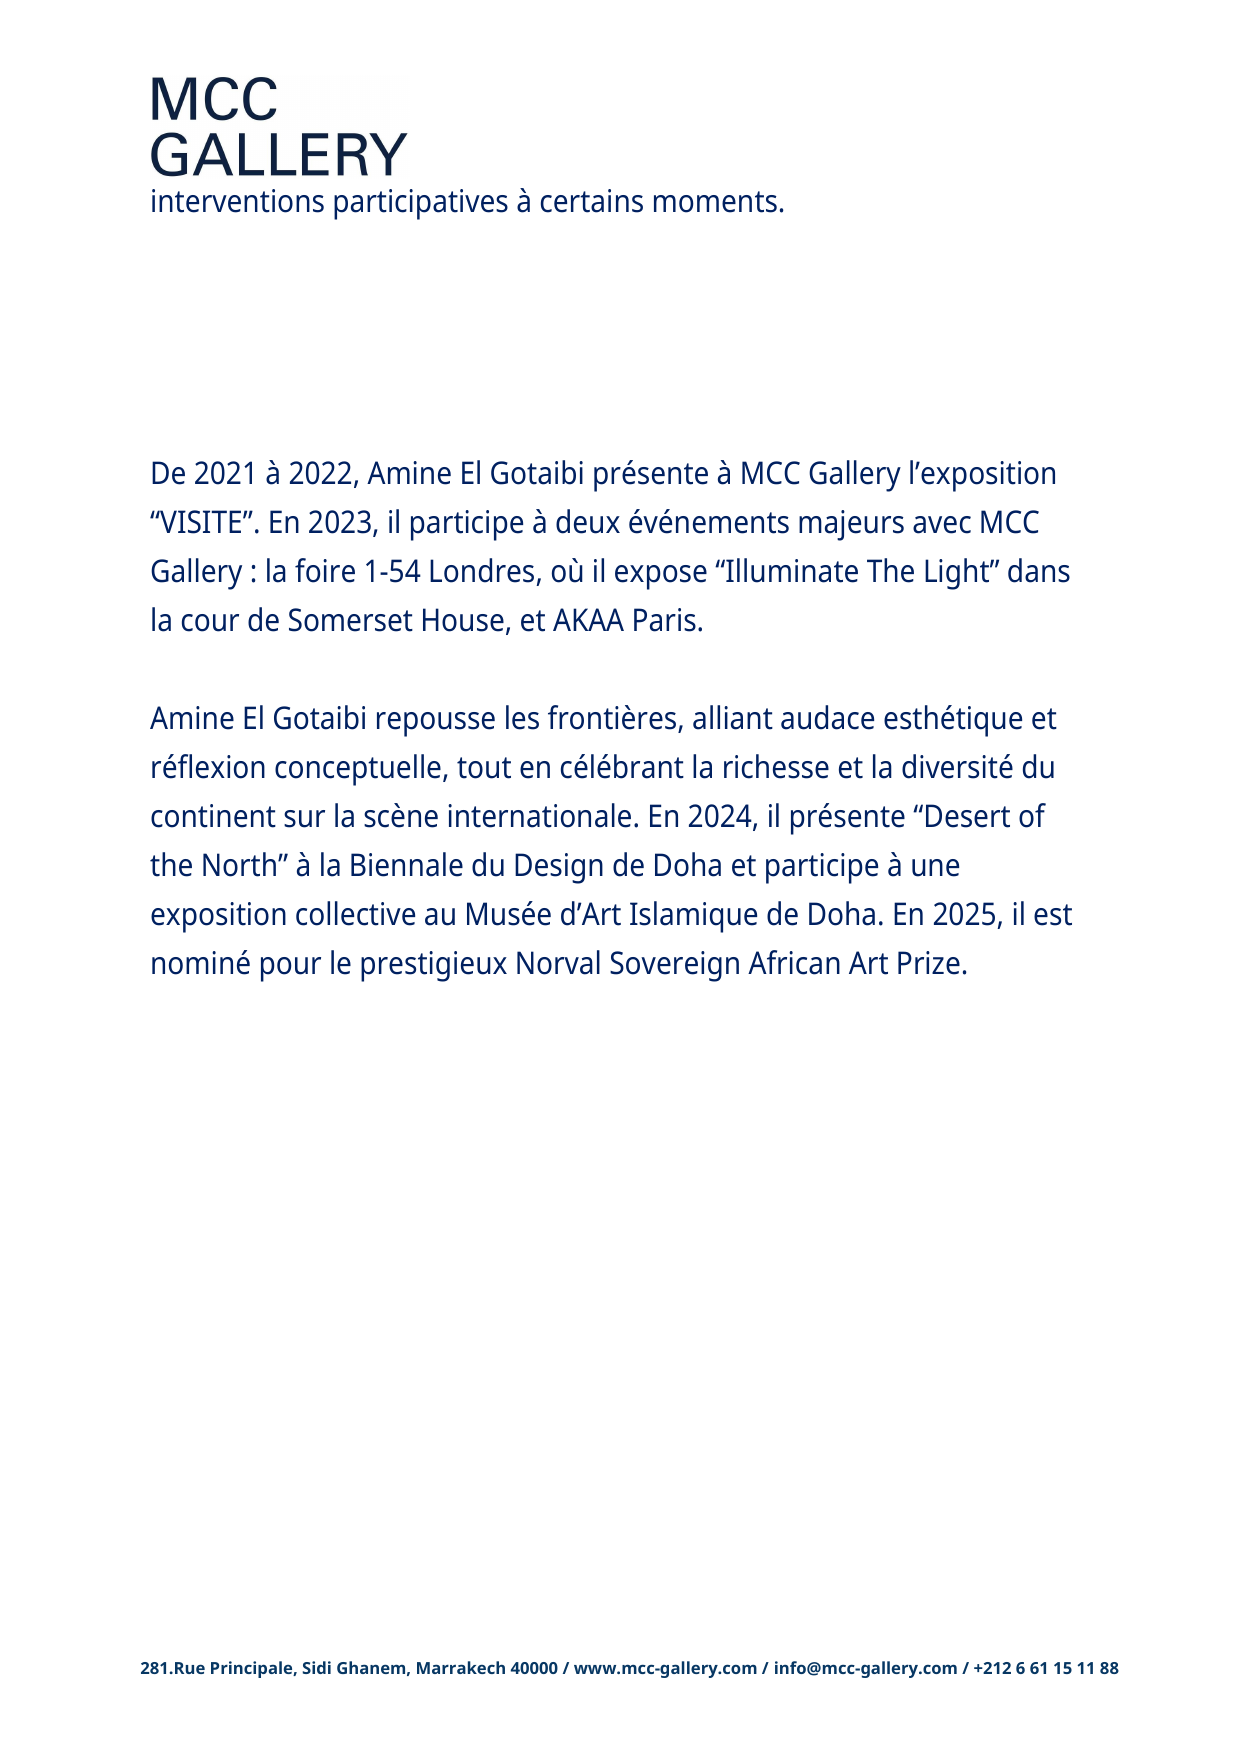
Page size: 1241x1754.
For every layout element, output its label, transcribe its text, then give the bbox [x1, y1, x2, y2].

text De 2021 à 2022, Amine El Gotaibi présente à MCC Gallery l’exposition “VISITE”. En 2023, il participe à deux événements majeurs avec MCC Gallery : la foire 1-54 Londres, où il expose “Illuminate The Light” dans la cour de Somerset House, et AKAA Paris. Amine El Gotaibi repousse les frontières, alliant audace esthétique et réflexion conceptuelle, tout en célébrant la richesse et la diversité du continent sur la scène internationale. En 2024, il présente “Desert of the North” à la Biennale du Design de Doha et participe à une exposition collective au Musée d’Art Islamique de Doha. En 2025, il est nominé pour le prestigieux Norval Sovereign African Art Prize. [150, 451, 1090, 983]
picture [150, 75, 410, 179]
